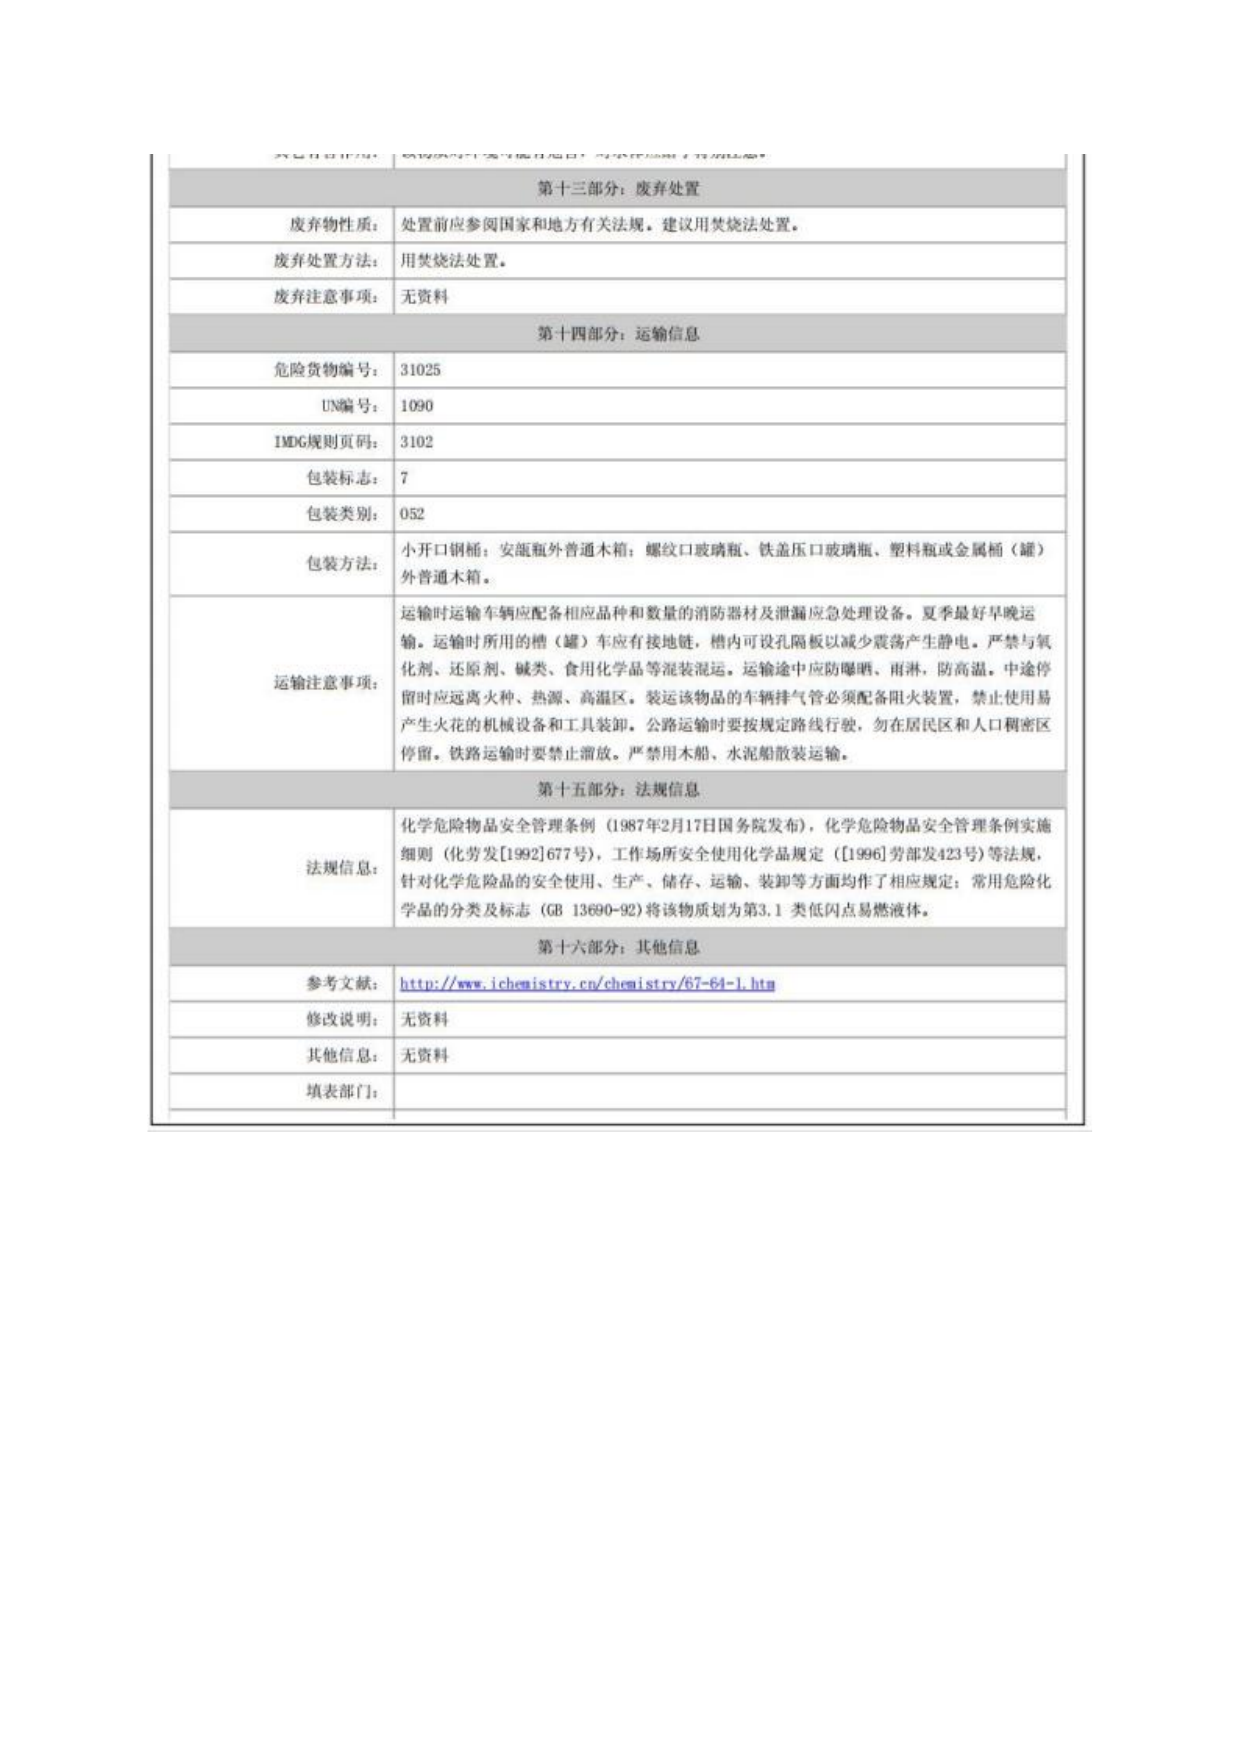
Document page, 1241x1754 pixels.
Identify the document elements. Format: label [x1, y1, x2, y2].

picture [147, 154, 1093, 1132]
